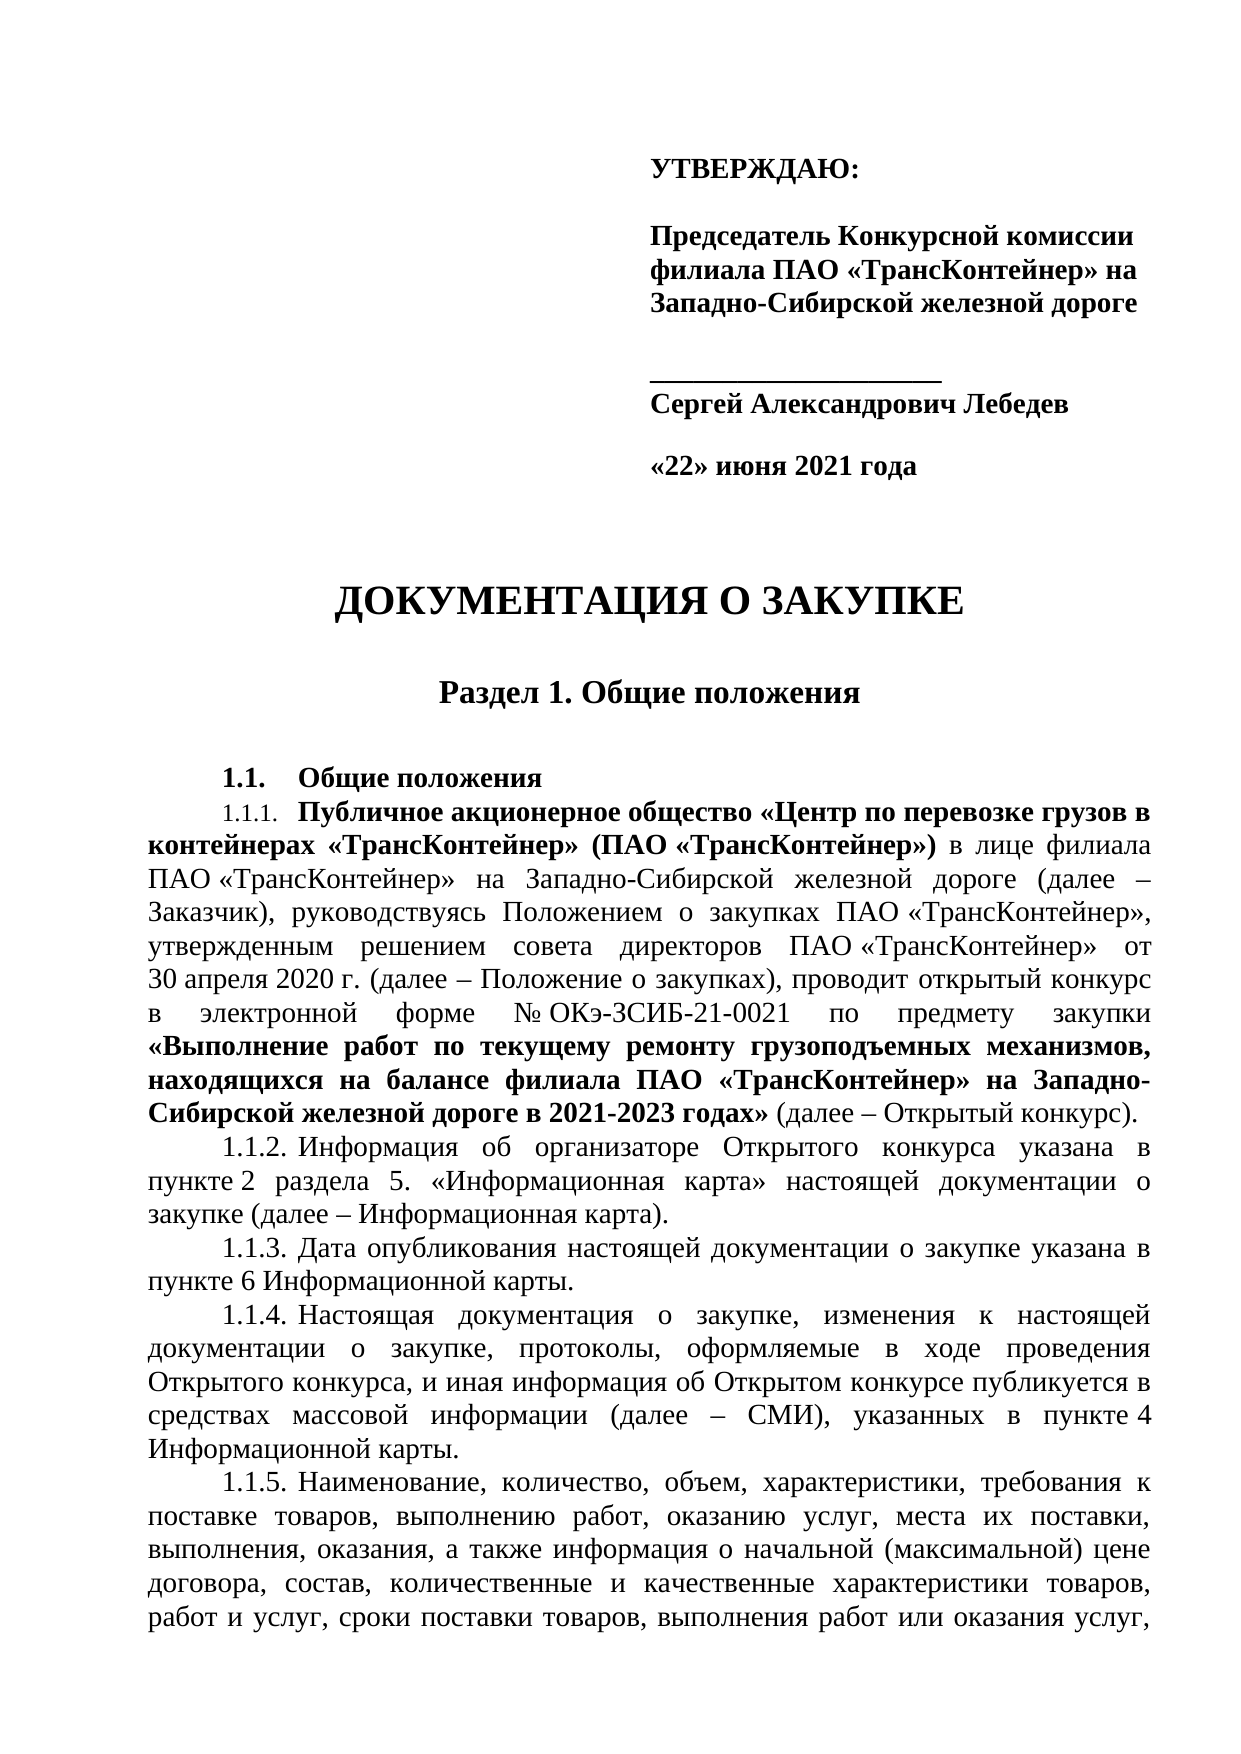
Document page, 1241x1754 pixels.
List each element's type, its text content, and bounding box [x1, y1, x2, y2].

text Раздел 1. Общие положения [148, 673, 1152, 711]
list Общие положения [148, 760, 1152, 794]
text «22» июня 2021 года [650, 448, 1152, 482]
list Настоящая документация о закупке, изменения к настоящей документации о закупке, протоколы, оформляемые в ходе проведения Открытого конкурса, и иная информация об Открытом конкурсе публикуется в средствах массовой информации (далее – СМИ), указанных в пункте 4 Информационной карты. [148, 1297, 1152, 1464]
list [148, 1464, 1152, 1632]
list Дата опубликования настоящей документации о закупке указана в пункте 6 Информационной карты. [148, 1230, 1152, 1297]
text Председатель Конкурсной комиссии филиала ПАО «ТрансКонтейнер» на Западно-Сибирской железной дороге [650, 218, 1152, 319]
text УТВЕРЖДАЮ: [650, 151, 1152, 185]
list Публичное акционерное общество «Центр по перевозке грузов в контейнерах «ТрансКонтейнер» (ПАО «ТрансКонтейнер») в лице филиала ПАО «ТрансКонтейнер» на Западно-Сибирской железной дороге (далее – Заказчик), руководствуясь Положением о закупках ПАО «ТрансКонтейнер», утвержденным решением совета директоров ПАО «ТрансКонтейнер» от 30 апреля 2020 г. (далее – Положение о закупках), проводит открытый конкурс в электронной форме № ОКэ-ЗСИБ-21-0021 по предмету закупки «Выполнение работ по текущему ремонту грузоподъемных механизмов, находящихся на балансе филиала ПАО «ТрансКонтейнер» на Западно-Сибирской железной дороге в 2021-2023 годах» (далее – Открытый конкурс). [148, 794, 1152, 1129]
text ____________________ [650, 352, 1152, 386]
text Сергей Александрович Лебедев [650, 386, 1152, 419]
list Информация об организаторе Открытого конкурса указана в пункте 2 раздела 5. «Информационная карта» настоящей документации о закупке (далее – Информационная карта). [148, 1129, 1152, 1230]
text ДОКУМЕНТАЦИЯ О ЗАКУПКЕ [148, 576, 1152, 624]
